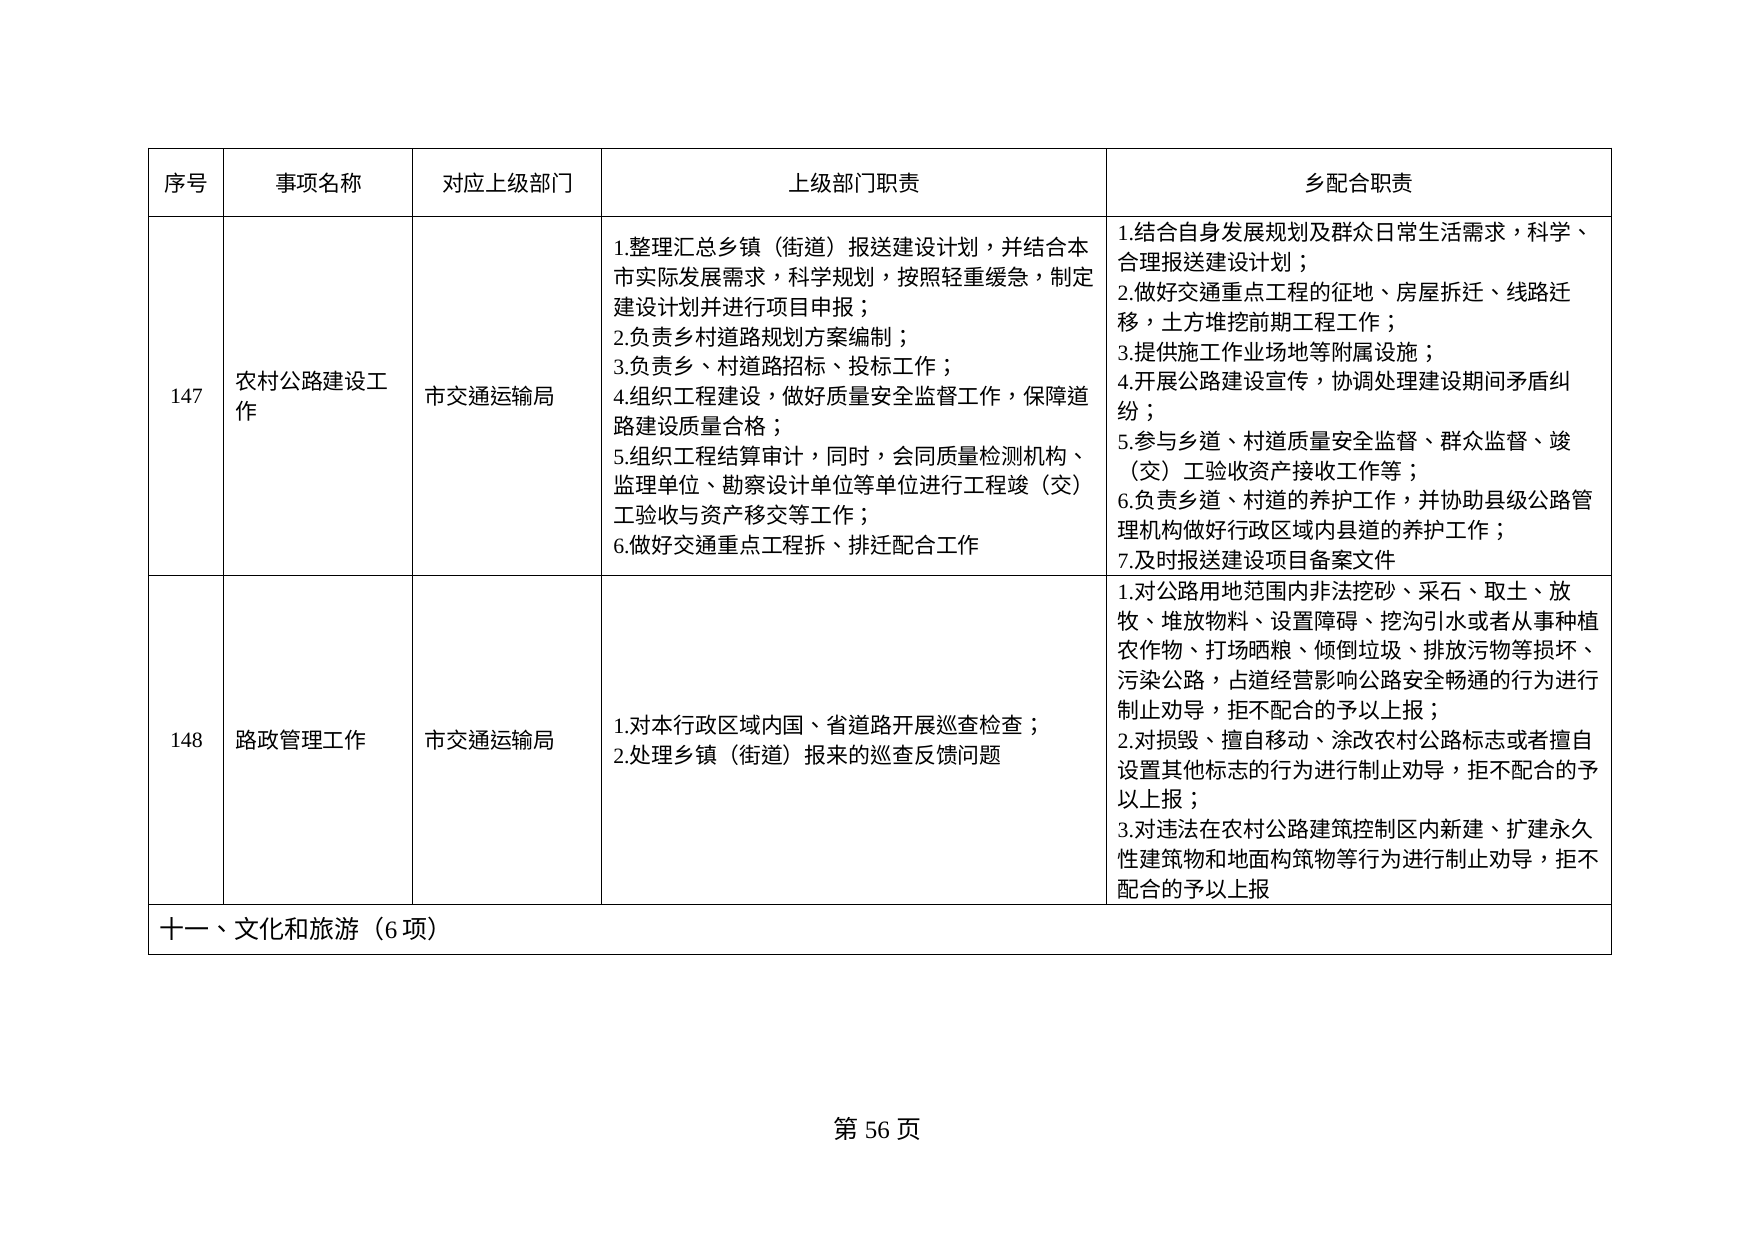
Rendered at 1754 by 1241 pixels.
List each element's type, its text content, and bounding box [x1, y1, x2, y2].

table_cell 1.对公路用地范围内非法挖砂、采石、取土、放牧、堆放物料、设置障碍、挖沟引水或者从事种植农作物、打场晒粮、倾倒垃圾、排放污物等损坏、污染公路，占道经营影响公路安全畅通的行为进行制止劝导，拒不配合的予以上报； 2.对损毁、擅自移动、涂改农村公路标志或者擅自设置其他标志的行为进行制止劝导，拒不配合的予以上报； 3.对违法在农村公路建筑控制区内新建、扩建永久性建筑物和地面构筑物等行为进行制止劝导，拒不配合的予以上报 [1107, 576, 1611, 903]
table_header 上级部门职责 [602, 149, 1106, 216]
table_header 对应上级部门 [413, 149, 601, 216]
table_header 事项名称 [224, 149, 412, 216]
table_cell 148 [149, 576, 223, 903]
table_cell 1.整理汇总乡镇（街道）报送建设计划，并结合本市实际发展需求，科学规划，按照轻重缓急，制定建设计划并进行项目申报； 2.负责乡村道路规划方案编制； 3.负责乡、村道路招标、投标工作； 4.组织工程建设，做好质量安全监督工作，保障道路建设质量合格； 5.组织工程结算审计，同时，会同质量检测机构、监理单位、勘察设计单位等单位进行工程竣（交）工验收与资产移交等工作； 6.做好交通重点工程拆、排迁配合工作 [602, 217, 1106, 575]
table_header 乡配合职责 [1107, 149, 1611, 216]
table_cell 1.对本行政区域内国、省道路开展巡查检查； 2.处理乡镇（街道）报来的巡查反馈问题 [602, 576, 1106, 903]
table_cell 十一、文化和旅游（6项） [149, 905, 1611, 953]
table_cell 市交通运输局 [413, 576, 601, 903]
table_header 序号 [149, 149, 223, 216]
table_cell 市交通运输局 [413, 217, 601, 575]
table_cell 147 [149, 217, 223, 575]
table_cell 路政管理工作 [224, 576, 412, 903]
table_cell 1.结合自身发展规划及群众日常生活需求，科学、合理报送建设计划； 2.做好交通重点工程的征地、房屋拆迁、线路迁移，土方堆挖前期工程工作； 3.提供施工作业场地等附属设施； 4.开展公路建设宣传，协调处理建设期间矛盾纠纷； 5.参与乡道、村道质量安全监督、群众监督、竣（交）工验收资产接收工作等； 6.负责乡道、村道的养护工作，并协助县级公路管理机构做好行政区域内县道的养护工作； 7.及时报送建设项目备案文件 [1107, 217, 1611, 575]
table_cell 农村公路建设工作 [224, 217, 412, 575]
